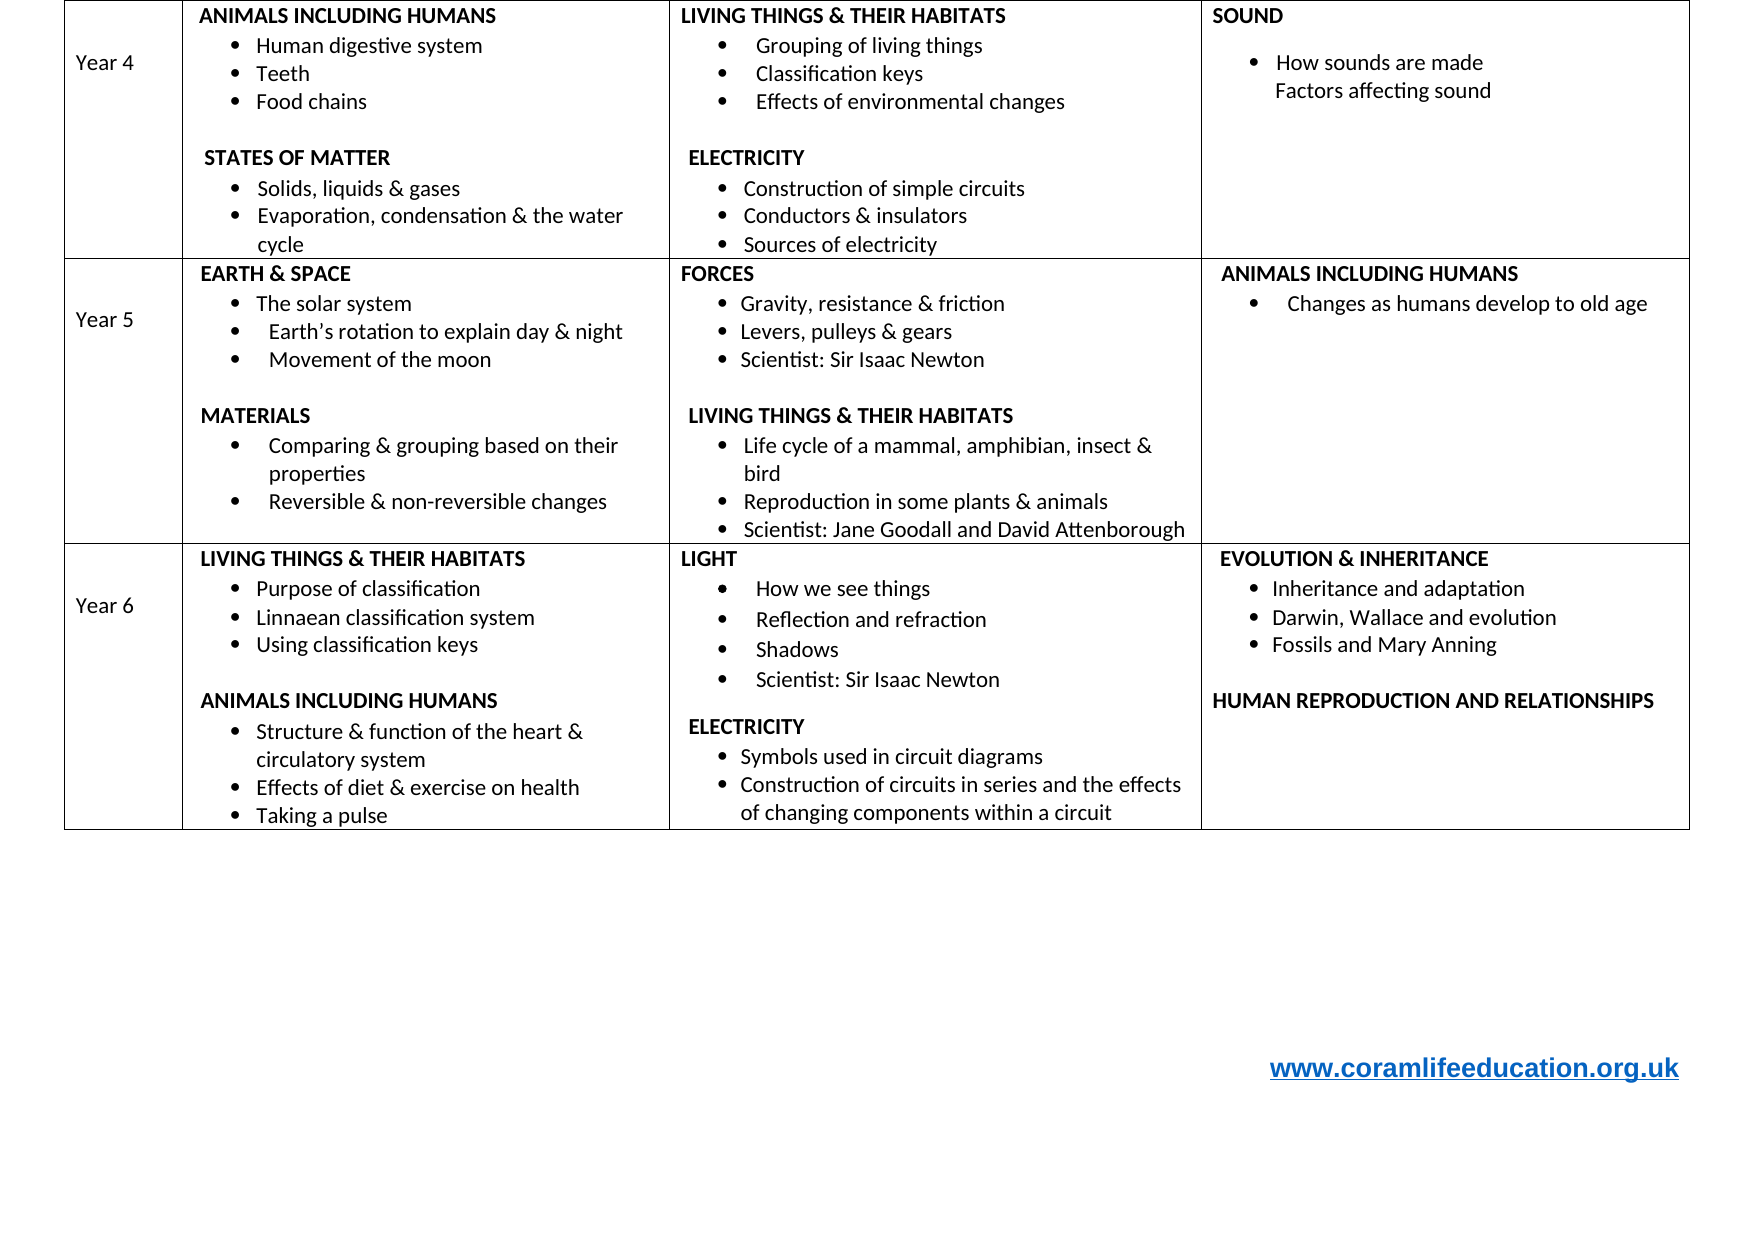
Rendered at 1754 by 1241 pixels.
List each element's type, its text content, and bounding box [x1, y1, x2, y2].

table_cell Year 5 [65, 259, 182, 543]
table_header ANIMALS INCLUDING HUMANS Human digestive system Teeth Food chains STATES OF MATTER Solids, liquids & gases Evaporation, condensation & the water cycle [183, 1, 669, 258]
table_header LIVING THINGS & THEIR HABITATS Grouping of living things Classification keys Effects of environmental changes ELECTRICITY Construction of simple circuits Conductors & insulators Sources of electricity [670, 1, 1201, 258]
table_cell FORCES Gravity, resistance & friction Levers, pulleys & gears Scientist: Sir Isaac Newton LIVING THINGS & THEIR HABITATS Life cycle of a mammal, amphibian, insect & bird Reproduction in some plants & animals Scientist: Jane Goodall and David Attenborough [670, 259, 1201, 543]
table_header SOUND How sounds are made Factors affecting sound [1202, 1, 1689, 258]
table_cell Year 6 [65, 544, 182, 829]
table_cell EVOLUTION & INHERITANCE Inheritance and adaptation Darwin, Wallace and evolution Fossils and Mary Anning HUMAN REPRODUCTION AND RELATIONSHIPS [1202, 544, 1689, 829]
text www.coramlifeeducation.org.uk [75, 1052, 1679, 1083]
table_cell LIGHT How we see things Reflection and refraction Shadows Scientist: Sir Isaac Newton ELECTRICITY Symbols used in circuit diagrams Construction of circuits in series and the effects of changing components within a circuit [670, 544, 1201, 829]
table_cell EARTH & SPACE The solar system Earth’s rotation to explain day & night Movement of the moon MATERIALS Comparing & grouping based on their properties Reversible & non-reversible changes [183, 259, 669, 543]
table_cell LIVING THINGS & THEIR HABITATS Purpose of classification Linnaean classification system Using classification keys ANIMALS INCLUDING HUMANS Structure & function of the heart & circulatory system Effects of diet & exercise on health Taking a pulse [183, 544, 669, 829]
table_cell ANIMALS INCLUDING HUMANS Changes as humans develop to old age [1202, 259, 1689, 543]
table_header Year 4 [65, 1, 182, 258]
